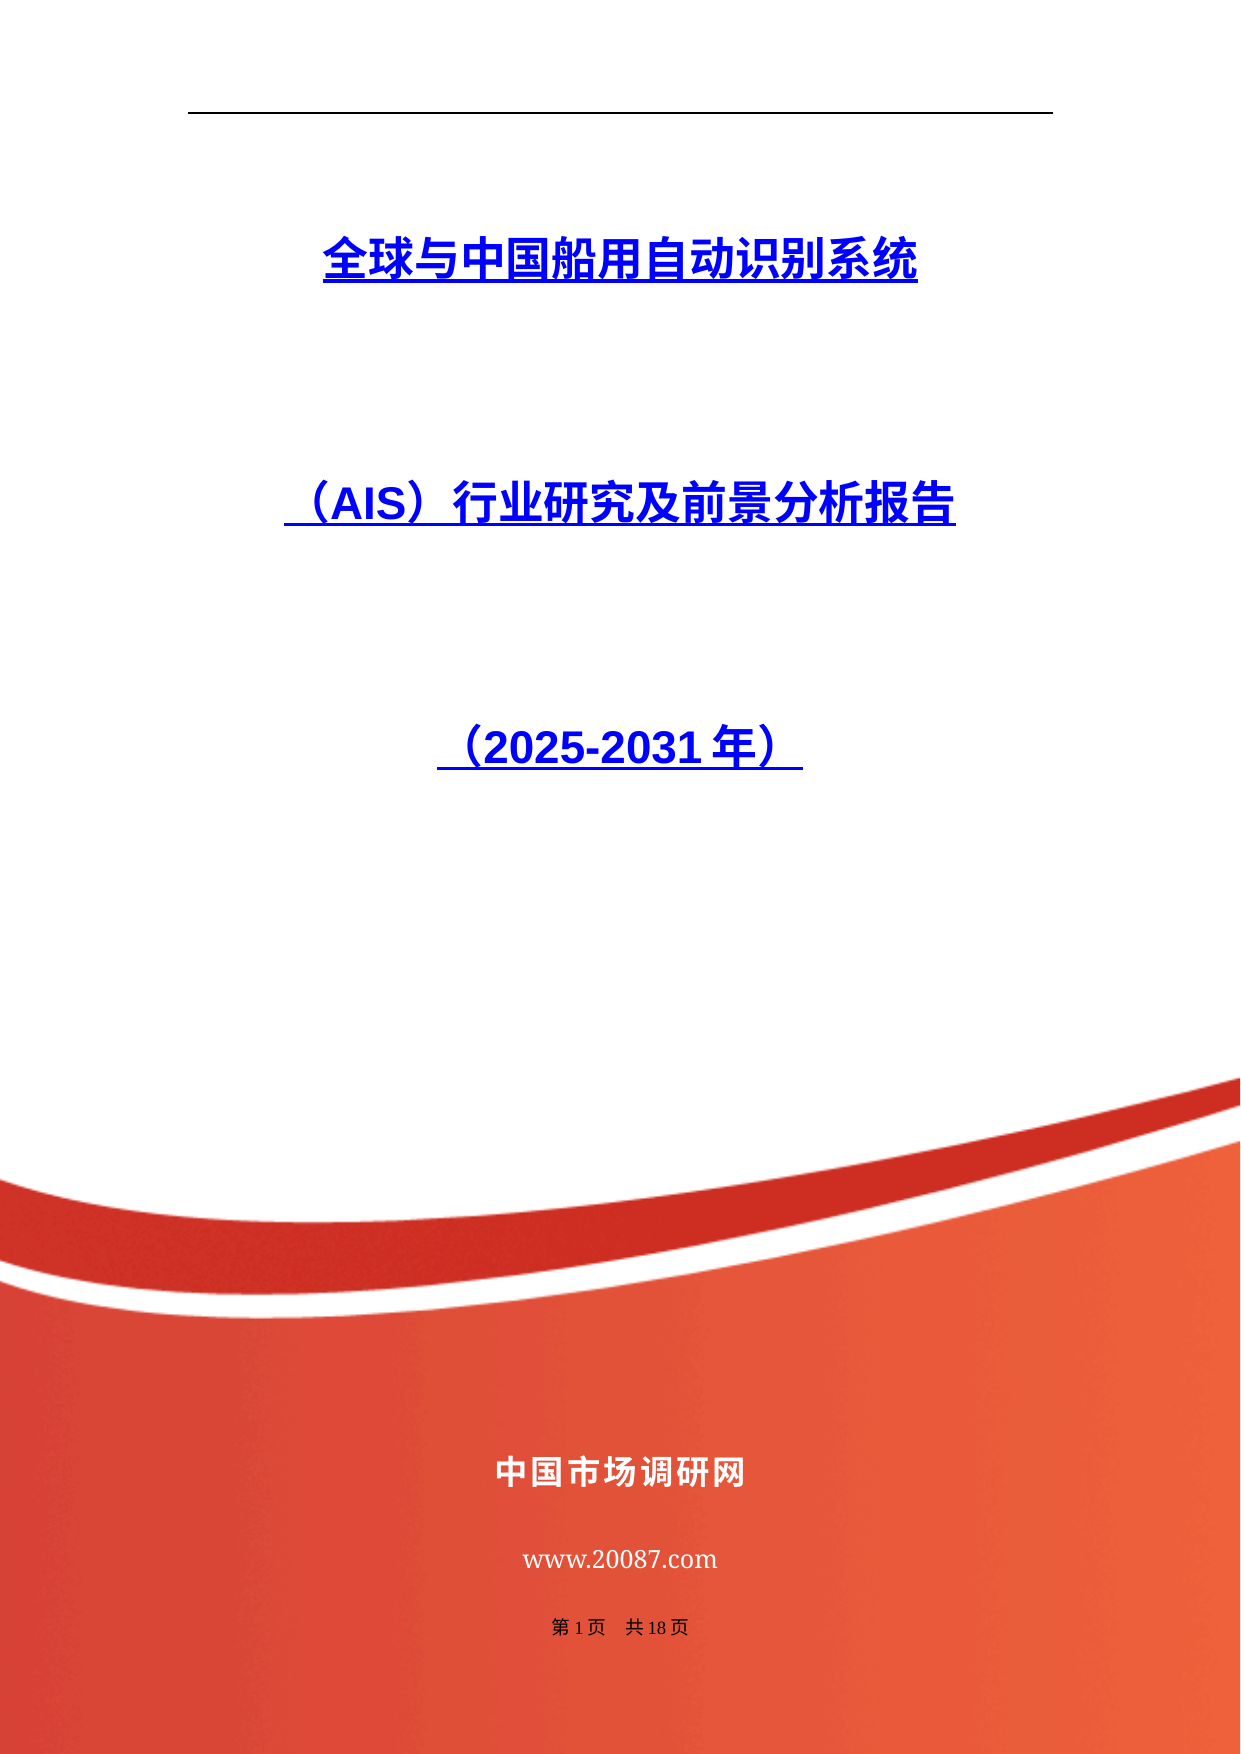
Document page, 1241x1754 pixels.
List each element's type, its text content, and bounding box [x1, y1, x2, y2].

subtitle 中国市场调研网 [187, 1437, 1053, 1502]
table_header 全球与中国船用自动识别系统（AIS）行业研究及前景分析报告（2025-2031年） [188, 207, 1053, 871]
picture [0, 1006, 1241, 1754]
text www.20087.com [187, 1526, 1053, 1591]
